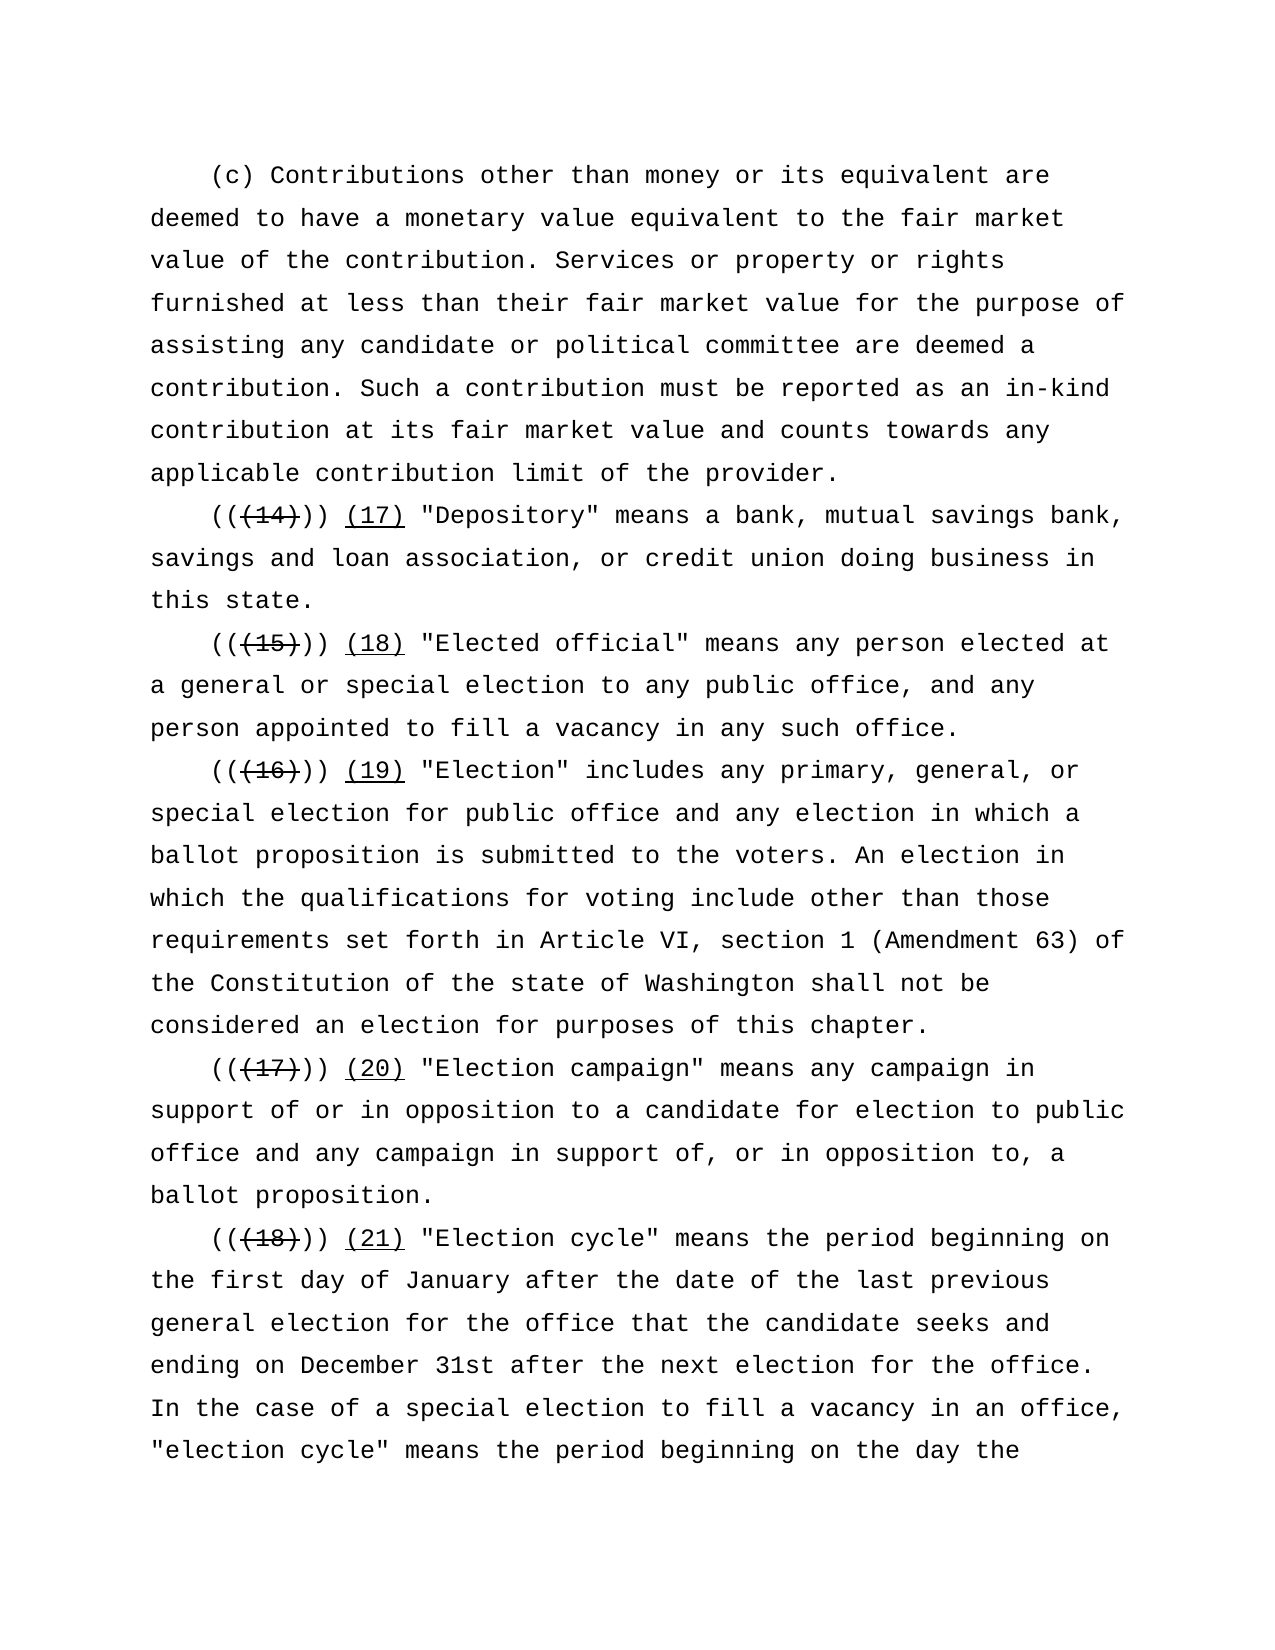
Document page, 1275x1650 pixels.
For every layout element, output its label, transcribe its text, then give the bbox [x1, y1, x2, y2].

text (c) Contributions other than money or its equivalent are deemed to have a monetary value equivalent to the fair market value of the contribution. Services or property or rights furnished at less than their fair market value for the purpose of assisting any candidate or political committee are deemed a contribution. Such a contribution must be reported as an in-kind contribution at its fair market value and counts towards any applicable contribution limit of the provider. [150, 150, 1125, 490]
text (((16))) (19) "Election" includes any primary, general, or special election for public office and any election in which a ballot proposition is submitted to the voters. An election in which the qualifications for voting include other than those requirements set forth in Article VI, section 1 (Amendment 63) of the Constitution of the state of Washington shall not be considered an election for purposes of this chapter. [150, 745, 1125, 1042]
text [150, 1212, 1125, 1467]
text (((14))) (17) "Depository" means a bank, mutual savings bank, savings and loan association, or credit union doing business in this state. [150, 490, 1125, 617]
text (((15))) (18) "Elected official" means any person elected at a general or special election to any public office, and any person appointed to fill a vacancy in any such office. [150, 617, 1125, 745]
text (((17))) (20) "Election campaign" means any campaign in support of or in opposition to a candidate for election to public office and any campaign in support of, or in opposition to, a ballot proposition. [150, 1042, 1125, 1212]
